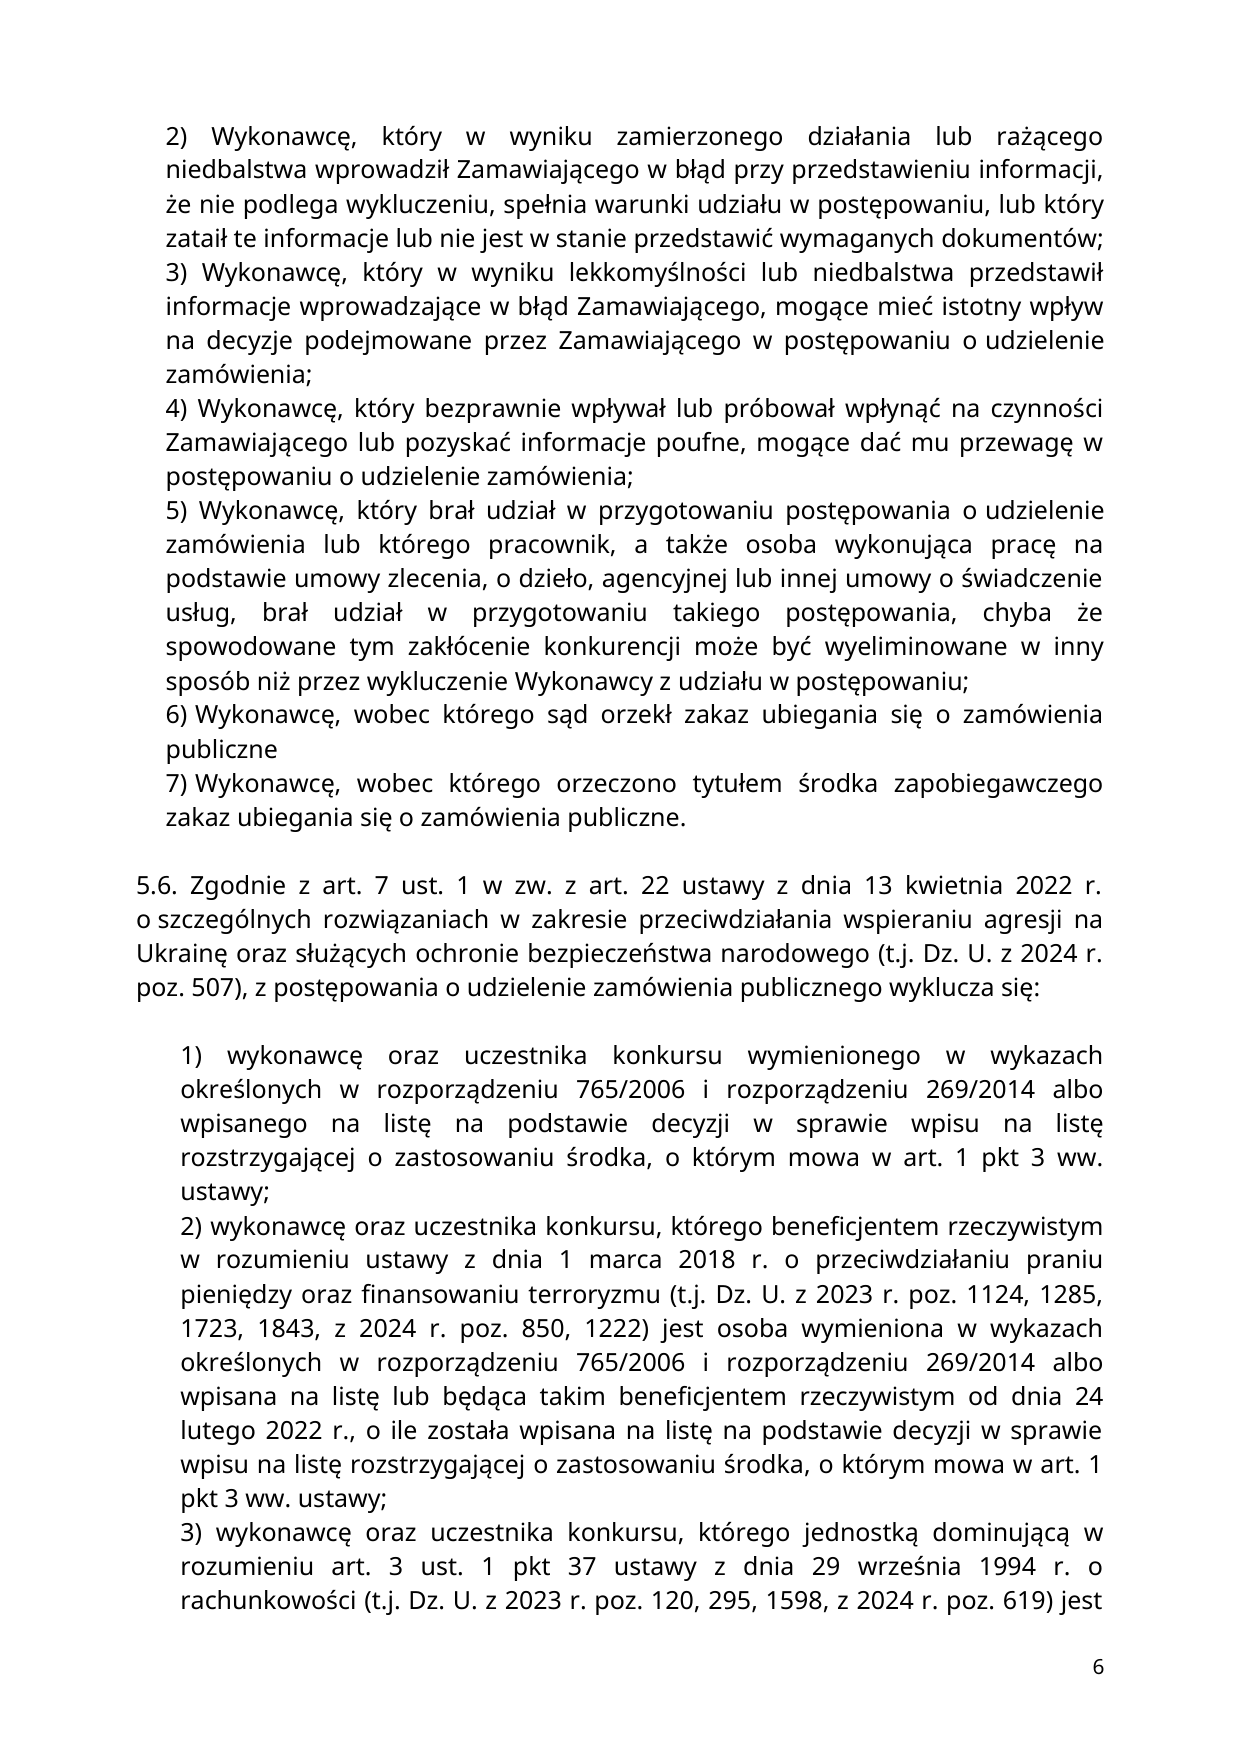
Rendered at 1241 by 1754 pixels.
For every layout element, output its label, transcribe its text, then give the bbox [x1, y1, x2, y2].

list 1) wykonawcę oraz uczestnika konkursu wymienionego w wykazach określonych w rozporządzeniu 765/2006 i rozporządzeniu 269/2014 albo wpisanego na listę na podstawie decyzji w sprawie wpisu na listę rozstrzygającej o zastosowaniu środka, o którym mowa w art. 1 pkt 3 ww. ustawy; [180, 1038, 1104, 1208]
text 5) Wykonawcę, który brał udział w przygotowaniu postępowania o udzielenie zamówienia lub którego pracownik, a także osoba wykonująca pracę na podstawie umowy zlecenia, o dzieło, agencyjnej lub innej umowy o świadczenie usług, brał udział w przygotowaniu takiego postępowania, chyba że spowodowane tym zakłócenie konkurencji może być wyeliminowane w inny sposób niż przez wykluczenie Wykonawcy z udziału w postępowaniu; [165, 493, 1104, 697]
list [180, 1515, 1104, 1617]
list 2) wykonawcę oraz uczestnika konkursu, którego beneficjentem rzeczywistym w rozumieniu ustawy z dnia 1 marca 2018 r. o przeciwdziałaniu praniu pieniędzy oraz finansowaniu terroryzmu (t.j. Dz. U. z 2023 r. poz. 1124, 1285, 1723, 1843, z 2024 r. poz. 850, 1222) jest osoba wymieniona w wykazach określonych w rozporządzeniu 765/2006 i rozporządzeniu 269/2014 albo wpisana na listę lub będąca takim beneficjentem rzeczywistym od dnia 24 lutego 2022 r., o ile została wpisana na listę na podstawie decyzji w sprawie wpisu na listę rozstrzygającej o zastosowaniu środka, o którym mowa w art. 1 pkt 3 ww. ustawy; [180, 1208, 1104, 1515]
text 3) Wykonawcę, który w wyniku lekkomyślności lub niedbalstwa przedstawił informacje wprowadzające w błąd Zamawiającego, mogące mieć istotny wpływ na decyzje podejmowane przez Zamawiającego w postępowaniu o udzielenie zamówienia; [165, 254, 1104, 391]
text 5.6. Zgodnie z art. 7 ust. 1 w zw. z art. 22 ustawy z dnia 13 kwietnia 2022 r. o szczególnych rozwiązaniach w zakresie przeciwdziałania wspieraniu agresji na Ukrainę oraz służących ochronie bezpieczeństwa narodowego (t.j. Dz. U. z 2024 r. poz. 507), z postępowania o udzielenie zamówienia publicznego wyklucza się: [136, 867, 1104, 1004]
text 2) Wykonawcę, który w wyniku zamierzonego działania lub rażącego niedbalstwa wprowadził Zamawiającego w błąd przy przedstawieniu informacji, że nie podlega wykluczeniu, spełnia warunki udziału w postępowaniu, lub który zataił te informacje lub nie jest w stanie przedstawić wymaganych dokumentów; [165, 118, 1104, 254]
text 6) Wykonawcę, wobec którego sąd orzekł zakaz ubiegania się o zamówienia publiczne [165, 697, 1104, 765]
text 4) Wykonawcę, który bezprawnie wpływał lub próbował wpłynąć na czynności Zamawiającego lub pozyskać informacje poufne, mogące dać mu przewagę w postępowaniu o udzielenie zamówienia; [165, 391, 1104, 493]
text 7) Wykonawcę, wobec którego orzeczono tytułem środka zapobiegawczego zakaz ubiegania się o zamówienia publiczne. [165, 765, 1104, 833]
